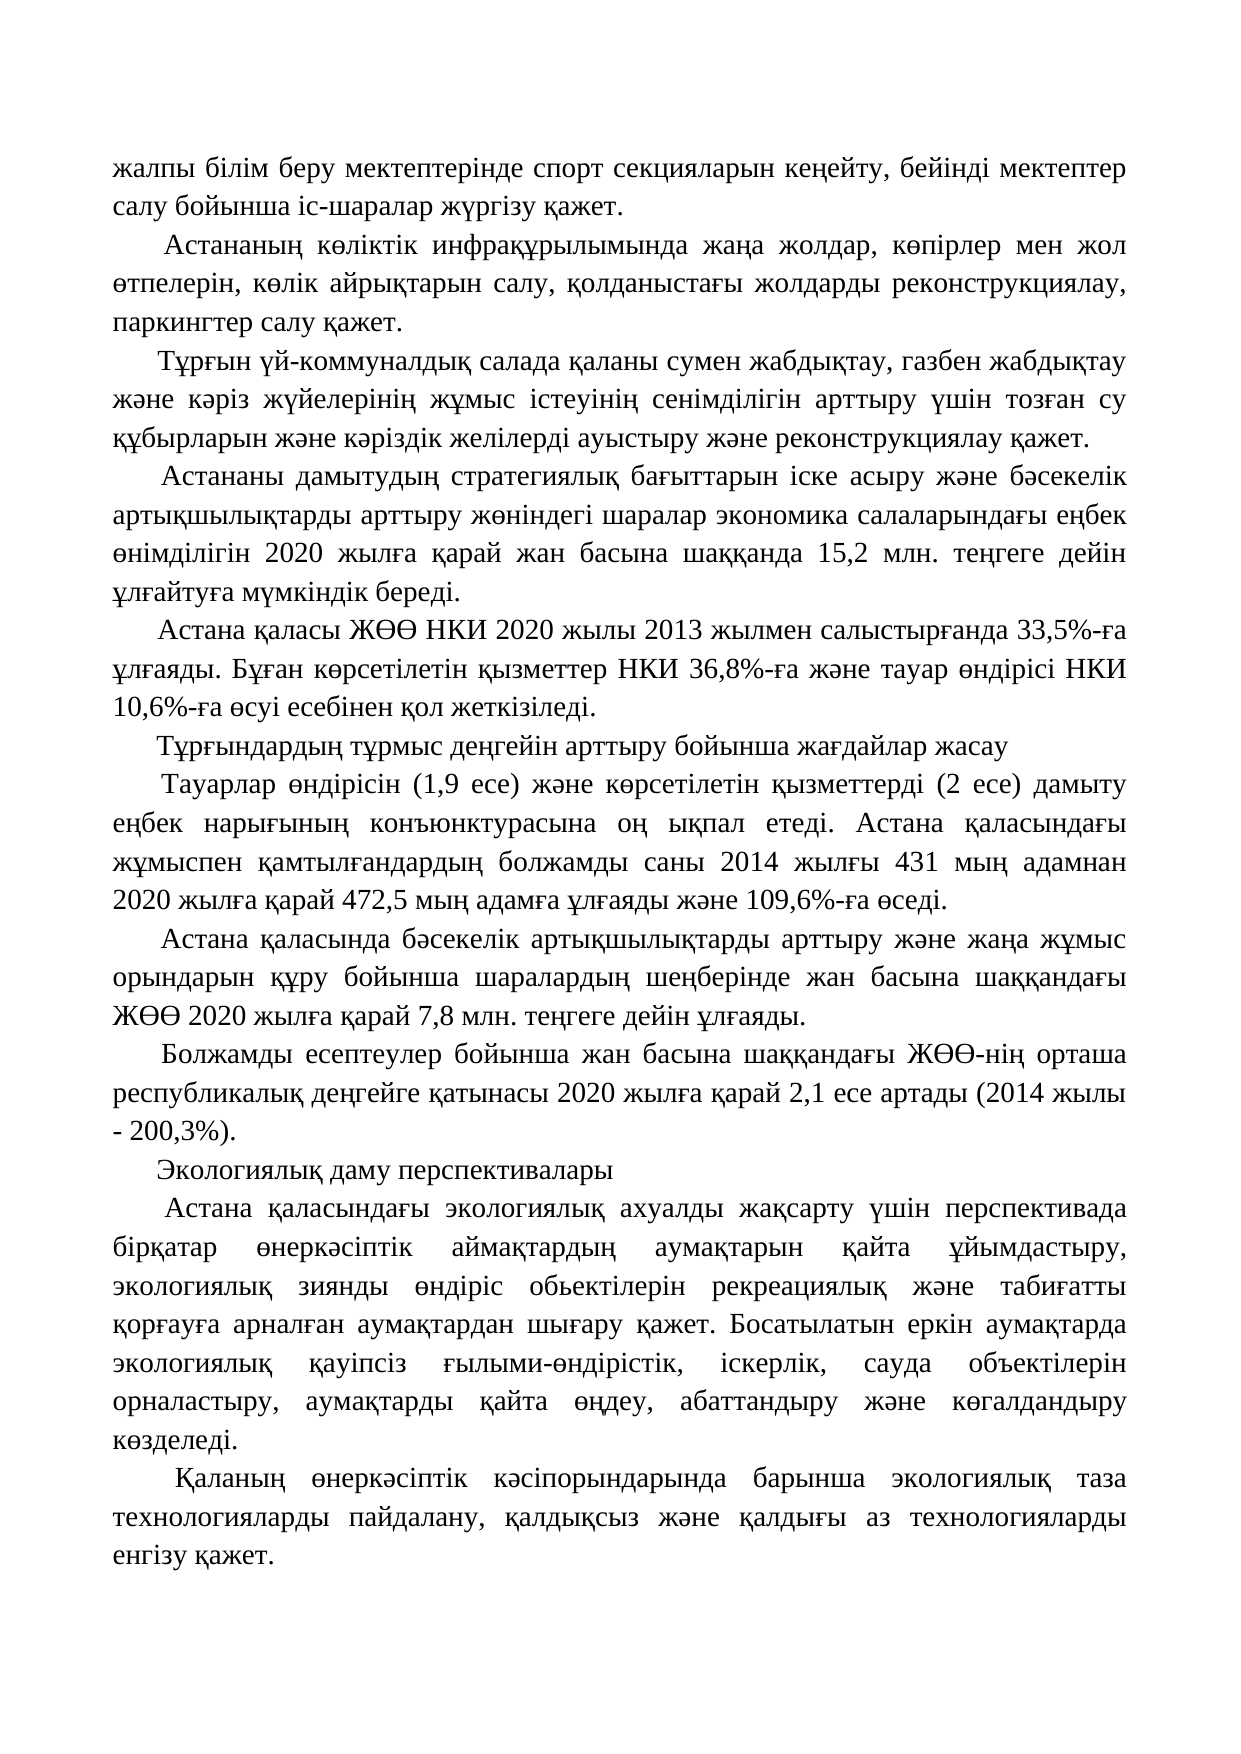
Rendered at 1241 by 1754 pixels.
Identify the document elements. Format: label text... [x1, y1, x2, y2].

text Астана қаласындағы экологиялық ахуалды жақсарту үшін перспективада бірқатар өнеркәсіптік аймақтардың аумақтарын қайта ұйымдастыру, экологиялық зиянды өндіріс обьектілерін рекреациялық және табиғатты қорғауға арналған аумақтардан шығару қажет. Босатылатын еркін аумақтарда экологиялық қауіпсіз ғылыми-өндірістік, іскерлік, сауда объектілерін орналастыру, аумақтарды қайта өңдеу, абаттандыру және көгалдандыру көзделеді. [112, 1191, 1128, 1455]
text Тұрғын үй-коммуналдық салада қаланы сумен жабдықтау, газбен жабдықтау және кәріз жүйелерінің жұмыс істеуінің сенімділігін арттыру үшін тозған су құбырларын және кәріздік желілерді ауыстыру және реконструкциялау қажет. [112, 343, 1128, 453]
text Қаланың өнеркәсіптік кәсіпорындарында барынша экологиялық таза технологияларды пайдалану, қалдықсыз және қалдығы аз технологияларды енгізу қажет. [112, 1460, 1128, 1571]
text Тұрғындардың тұрмыс деңгейін арттыру бойынша жағдайлар жасау [112, 728, 1128, 762]
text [112, 150, 1128, 222]
text Астананы дамытудың стратегиялық бағыттарын іске асыру және бәсекелік артықшылықтарды арттыру жөніндегі шаралар экономика салаларындағы еңбек өнімділігін 2020 жылға қарай жан басына шаққанда 15,2 млн. теңгеге дейін ұлғайтуға мүмкіндік береді. [112, 458, 1128, 607]
text Болжамды есептеулер бойынша жан басына шаққандағы ЖӨӨ-нің орташа республикалық деңгейге қатынасы 2020 жылға қарай 2,1 есе артады (2014 жылы - 200,3%). [112, 1036, 1128, 1147]
text Экологиялық даму перспективалары [112, 1152, 1128, 1186]
text Астана қаласында бәсекелік артықшылықтарды арттыру және жаңа жұмыс орындарын құру бойынша шаралардың шеңберінде жан басына шаққандағы ЖӨӨ 2020 жылға қарай 7,8 млн. теңгеге дейін ұлғаяды. [112, 921, 1128, 1031]
text Астананың көліктік инфрақұрылымында жаңа жолдар, көпірлер мен жол өтпелерін, көлік айрықтарын салу, қолданыстағы жолдарды реконструкциялау, паркингтер салу қажет. [112, 227, 1128, 338]
text Астана қаласы ЖӨӨ НКИ 2020 жылы 2013 жылмен салыстырғанда 33,5%-ға ұлғаяды. Бұған көрсетілетін қызметтер НКИ 36,8%-ға және тауар өндірісі НКИ 10,6%-ға өсуі есебінен қол жеткізіледі. [112, 612, 1128, 723]
text Тауарлар өндірісін (1,9 есе) және көрсетілетін қызметтерді (2 есе) дамыту еңбек нарығының конъюнктурасына оң ықпал етеді. Астана қаласындағы жұмыспен қамтылғандардың болжамды саны 2014 жылғы 431 мың адамнан 2020 жылға қарай 472,5 мың адамға ұлғаяды және 109,6%-ға өседі. [112, 767, 1128, 916]
